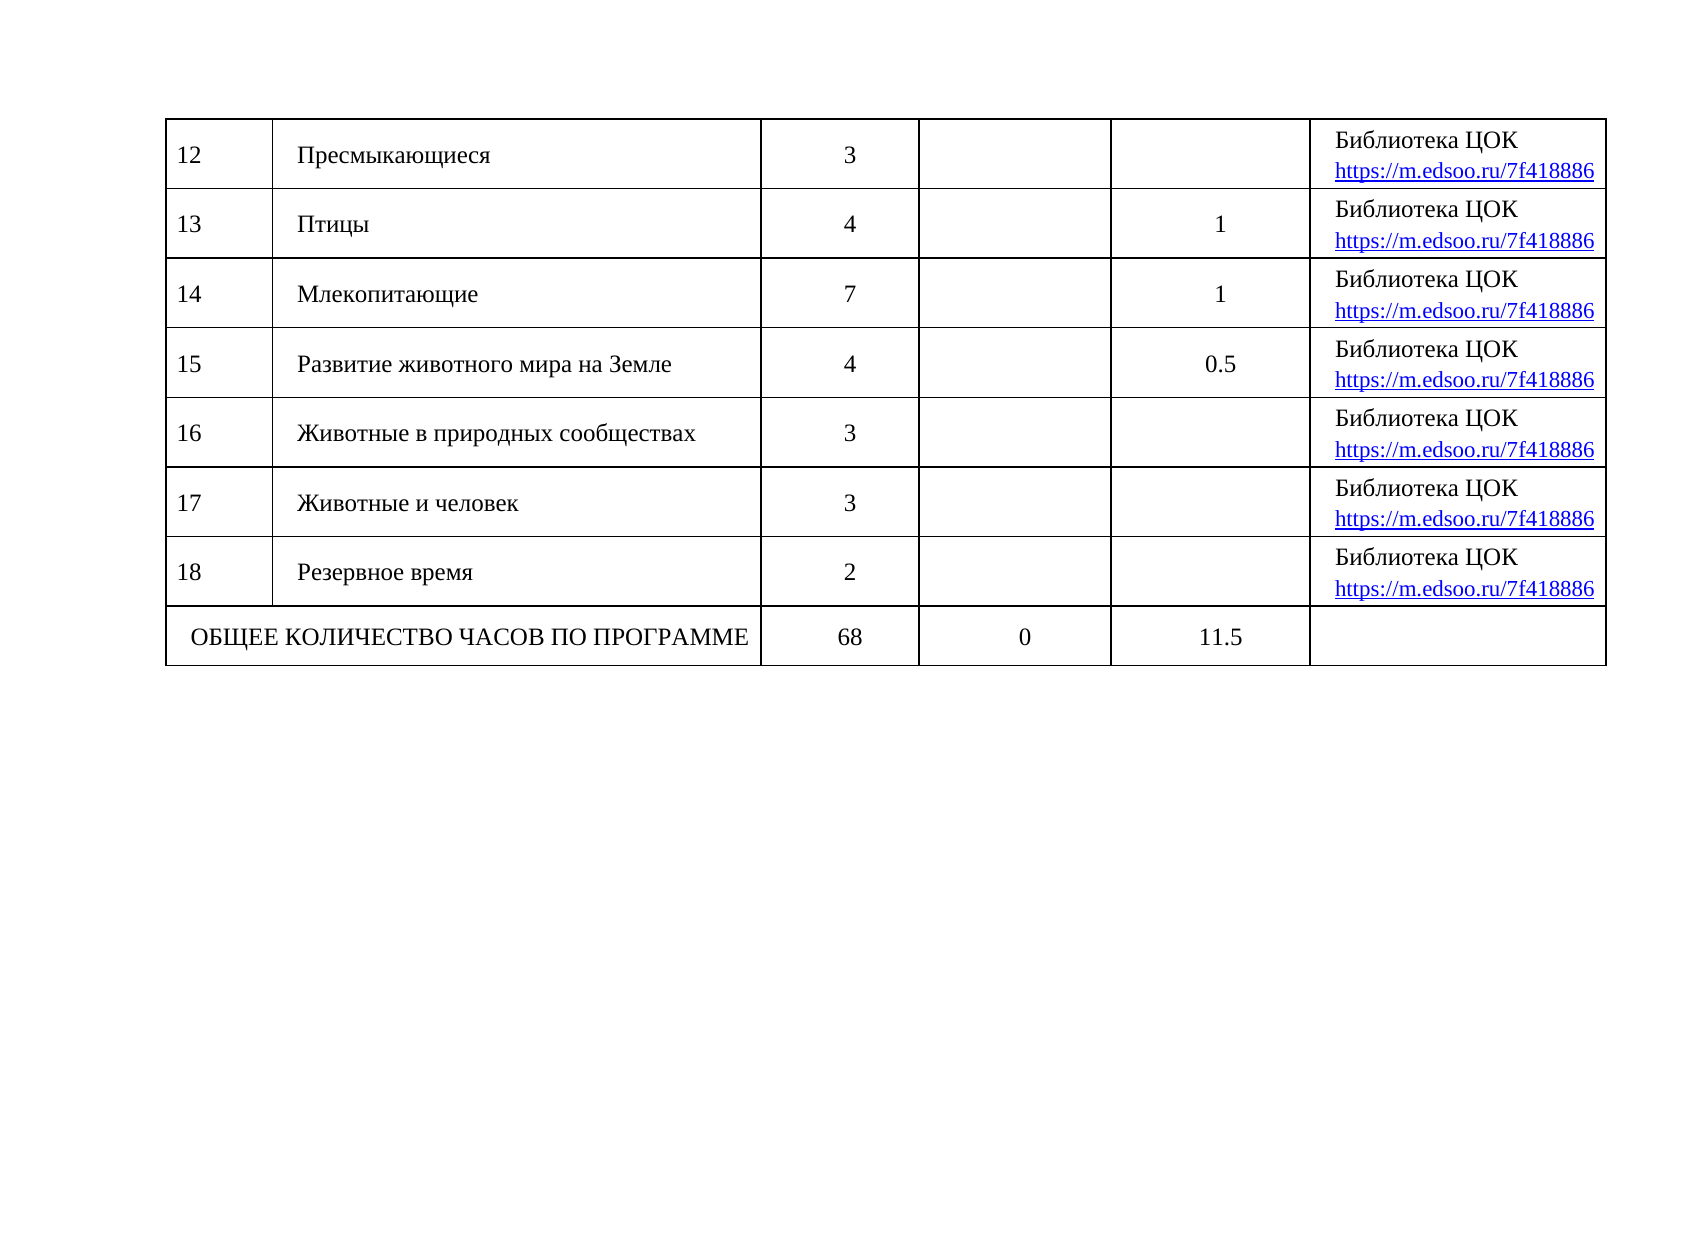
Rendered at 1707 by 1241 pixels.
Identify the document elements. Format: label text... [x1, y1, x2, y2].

table_cell 11.5 [1112, 607, 1309, 665]
table_cell 2 [762, 537, 918, 605]
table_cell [1311, 259, 1605, 327]
table_cell ОБЩЕЕ КОЛИЧЕСТВО ЧАСОВ ПО ПРОГРАММЕ [167, 607, 760, 665]
table_cell [920, 398, 1110, 466]
table_cell Пресмыкающиеся [273, 120, 760, 188]
table_cell Млекопитающие [273, 259, 760, 327]
table_cell 68 [762, 607, 918, 665]
table_cell 7 [762, 259, 918, 327]
table_cell [1112, 398, 1309, 466]
table_cell [920, 189, 1110, 257]
table_cell [1112, 537, 1309, 605]
table_cell 3 [762, 468, 918, 536]
table_cell 3 [762, 120, 918, 188]
table_cell [920, 328, 1110, 396]
table_cell 16 [167, 398, 272, 466]
table_cell 0.5 [1112, 328, 1309, 396]
table_cell Животные и человек [273, 468, 760, 536]
table_cell [920, 537, 1110, 605]
table_cell [1112, 468, 1309, 536]
table_cell Развитие животного мира на Земле [273, 328, 760, 396]
table_cell Библиотека ЦОК https://m.edsoo.ru/7f418886 [1311, 328, 1605, 396]
table_cell [920, 259, 1110, 327]
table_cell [1311, 120, 1605, 188]
table_cell Птицы [273, 189, 760, 257]
table_cell 0 [920, 607, 1110, 665]
table_cell 15 [167, 328, 272, 396]
table_cell 14 [167, 259, 272, 327]
table_cell Библиотека ЦОК https://m.edsoo.ru/7f418886 [1311, 468, 1605, 536]
table_cell Резервное время [273, 537, 760, 605]
table_cell [1112, 120, 1309, 188]
table_cell Животные в природных сообществах [273, 398, 760, 466]
table_cell [920, 120, 1110, 188]
table_cell 13 [167, 189, 272, 257]
table_cell 1 [1112, 189, 1309, 257]
table_cell [920, 468, 1110, 536]
table_cell Библиотека ЦОК https://m.edsoo.ru/7f418886 [1311, 398, 1605, 466]
table_cell [1311, 607, 1605, 665]
table_cell 4 [762, 189, 918, 257]
table_cell 18 [167, 537, 272, 605]
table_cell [1311, 189, 1605, 257]
table_cell Библиотека ЦОК https://m.edsoo.ru/7f418886 [1311, 537, 1605, 605]
table_cell 12 [167, 120, 272, 188]
table_cell 17 [167, 468, 272, 536]
table_cell 1 [1112, 259, 1309, 327]
table_cell 3 [762, 398, 918, 466]
table_cell 4 [762, 328, 918, 396]
